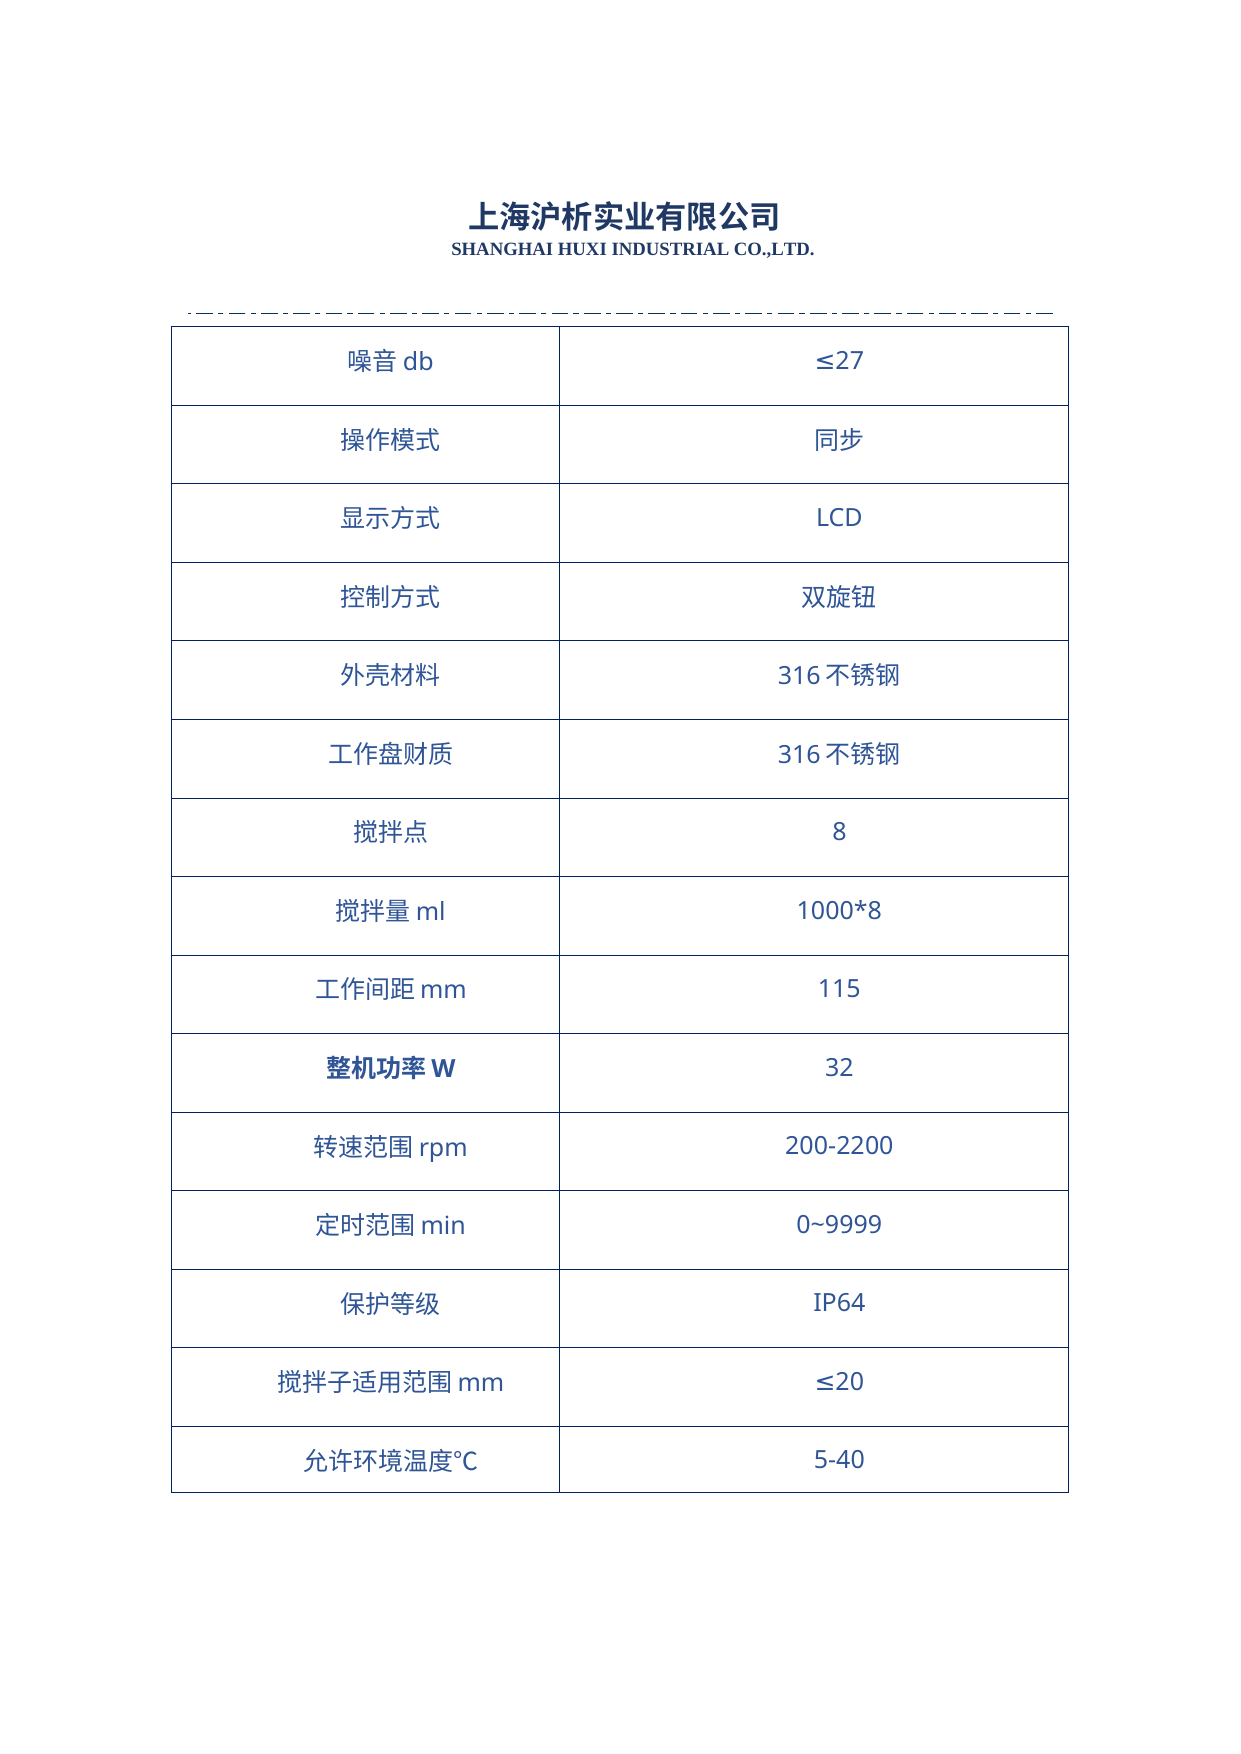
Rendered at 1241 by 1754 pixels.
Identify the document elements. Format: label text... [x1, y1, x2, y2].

table_cell 1000*8 [560, 877, 1068, 954]
table_cell 316不锈钢 [560, 720, 1068, 797]
table_cell 允许环境温度℃ [172, 1427, 559, 1492]
table_cell 保护等级 [172, 1270, 559, 1347]
table_cell ≤20 [560, 1348, 1068, 1426]
table_cell 定时范围min [172, 1191, 559, 1269]
table_cell IP64 [560, 1270, 1068, 1347]
table_cell 搅拌量ml [172, 877, 559, 954]
table_cell 操作模式 [172, 406, 559, 483]
table_cell 5-40 [560, 1427, 1068, 1492]
table_cell 显示方式 [172, 484, 559, 562]
table_cell 同步 [560, 406, 1068, 483]
table_cell ≤27 [560, 327, 1068, 405]
table_cell 工作间距mm [172, 956, 559, 1033]
table_cell 32 [560, 1034, 1068, 1112]
table_cell 搅拌点 [172, 799, 559, 876]
table_cell 8 [560, 799, 1068, 876]
table_cell 工作盘财质 [172, 720, 559, 797]
table_cell 双旋钮 [560, 563, 1068, 640]
table_cell 0~9999 [560, 1191, 1068, 1269]
table_cell 外壳材料 [172, 641, 559, 719]
table_cell 整机功率W [172, 1034, 559, 1112]
table_cell LCD [560, 484, 1068, 562]
table_cell 搅拌子适用范围mm [172, 1348, 559, 1426]
table_cell 200-2200 [560, 1113, 1068, 1190]
table_cell 噪音db [172, 327, 559, 405]
table_cell 转速范围rpm [172, 1113, 559, 1190]
table_cell 控制方式 [172, 563, 559, 640]
table_cell 316不锈钢 [560, 641, 1068, 719]
table_cell 115 [560, 956, 1068, 1033]
